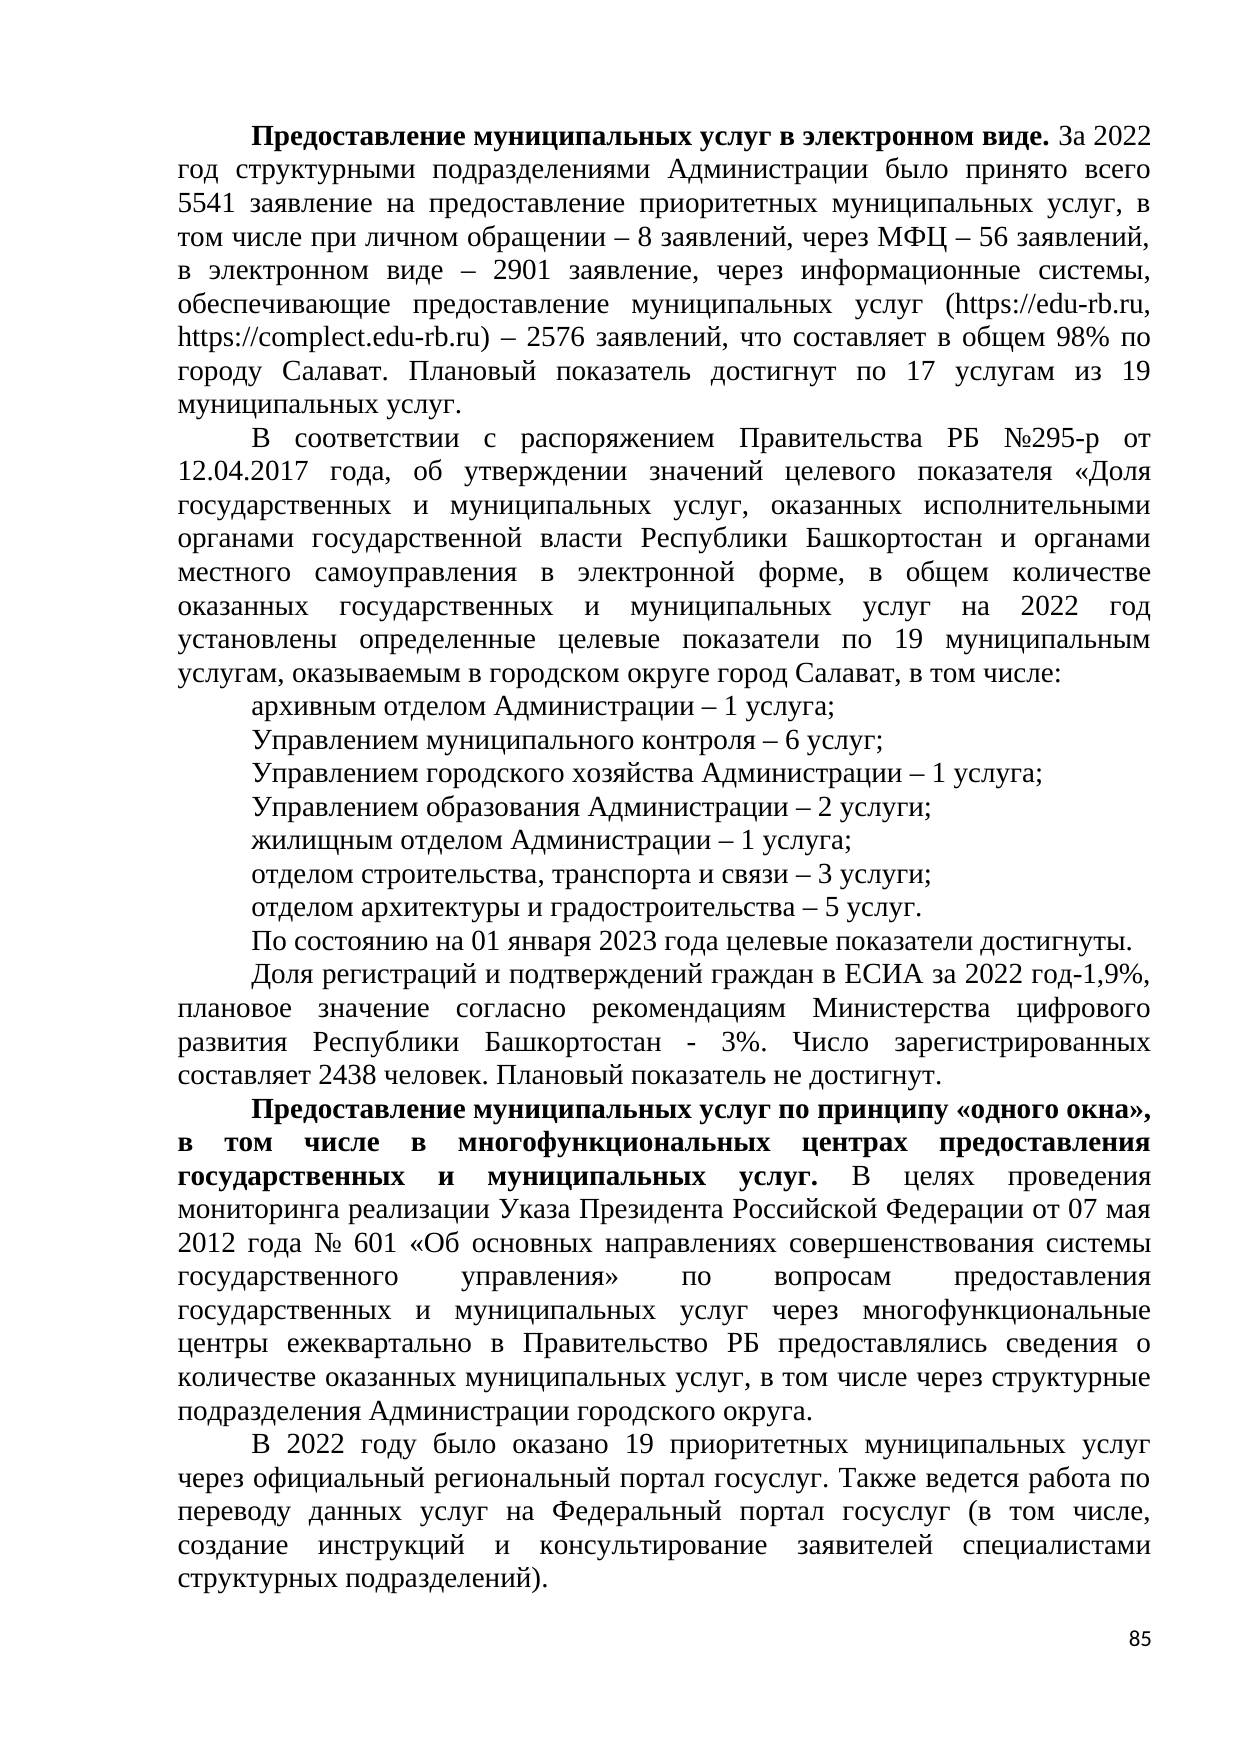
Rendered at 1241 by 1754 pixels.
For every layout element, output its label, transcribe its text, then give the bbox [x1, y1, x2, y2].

text Предоставление муниципальных услуг в электронном виде. За 2022 год структурными подразделениями Администрации было принято всего 5541 заявление на предоставление приоритетных муниципальных услуг, в том числе при личном обращении – 8 заявлений, через МФЦ – 56 заявлений, в электронном виде – 2901 заявление, через информационные системы, обеспечивающие предоставление муниципальных услуг (https://edu-rb.ru, https://complect.edu-rb.ru) – 2576 заявлений, что составляет в общем 98% по городу Салават. Плановый показатель достигнут по 17 услугам из 19 муниципальных услуг. [177, 118, 1152, 420]
text Доля регистраций и подтверждений граждан в ЕСИА за 2022 год-1,9%, плановое значение согласно рекомендациям Министерства цифрового развития Республики Башкортостан - 3%. Число зарегистрированных составляет 2438 человек. Плановый показатель не достигнут. [177, 957, 1152, 1091]
text жилищным отделом Администрации – 1 услуга; [177, 822, 1152, 856]
text Управлением образования Администрации – 2 услуги; [177, 789, 1152, 822]
text отделом архитектуры и градостроительства – 5 услуг. [177, 889, 1152, 923]
text архивным отделом Администрации – 1 услуга; [177, 688, 1152, 722]
text В соответствии с распоряжением Правительства РБ №295-р от 12.04.2017 года, об утверждении значений целевого показателя «Доля государственных и муниципальных услуг, оказанных исполнительными органами государственной власти Республики Башкортостан и органами местного самоуправления в электронной форме, в общем количестве оказанных государственных и муниципальных услуг на 2022 год установлены определенные целевые показатели по 19 муниципальным услугам, оказываемым в городском округе город Салават, в том числе: [177, 420, 1152, 688]
text отделом строительства, транспорта и связи – 3 услуги; [177, 856, 1152, 889]
text Управлением городского хозяйства Администрации – 1 услуга; [177, 755, 1152, 789]
text В 2022 году было оказано 19 приоритетных муниципальных услуг через официальный региональный портал госуслуг. Также ведется работа по переводу данных услуг на Федеральный портал госуслуг (в том числе, создание инструкций и консультирование заявителей специалистами структурных подразделений). [177, 1426, 1152, 1594]
text По состоянию на 01 января 2023 года целевые показатели достигнуты. [177, 923, 1152, 957]
text Управлением муниципального контроля – 6 услуг; [177, 722, 1152, 755]
text Предоставление муниципальных услуг по принципу «одного окна», в том числе в многофункциональных центрах предоставления государственных и муниципальных услуг. В целях проведения мониторинга реализации Указа Президента Российской Федерации от 07 мая 2012 года № 601 «Об основных направлениях совершенствования системы государственного управления» по вопросам предоставления государственных и муниципальных услуг через многофункциональные центры ежеквартально в Правительство РБ предоставлялись сведения о количестве оказанных муниципальных услуг, в том числе через структурные подразделения Администрации городского округа. [177, 1091, 1152, 1426]
